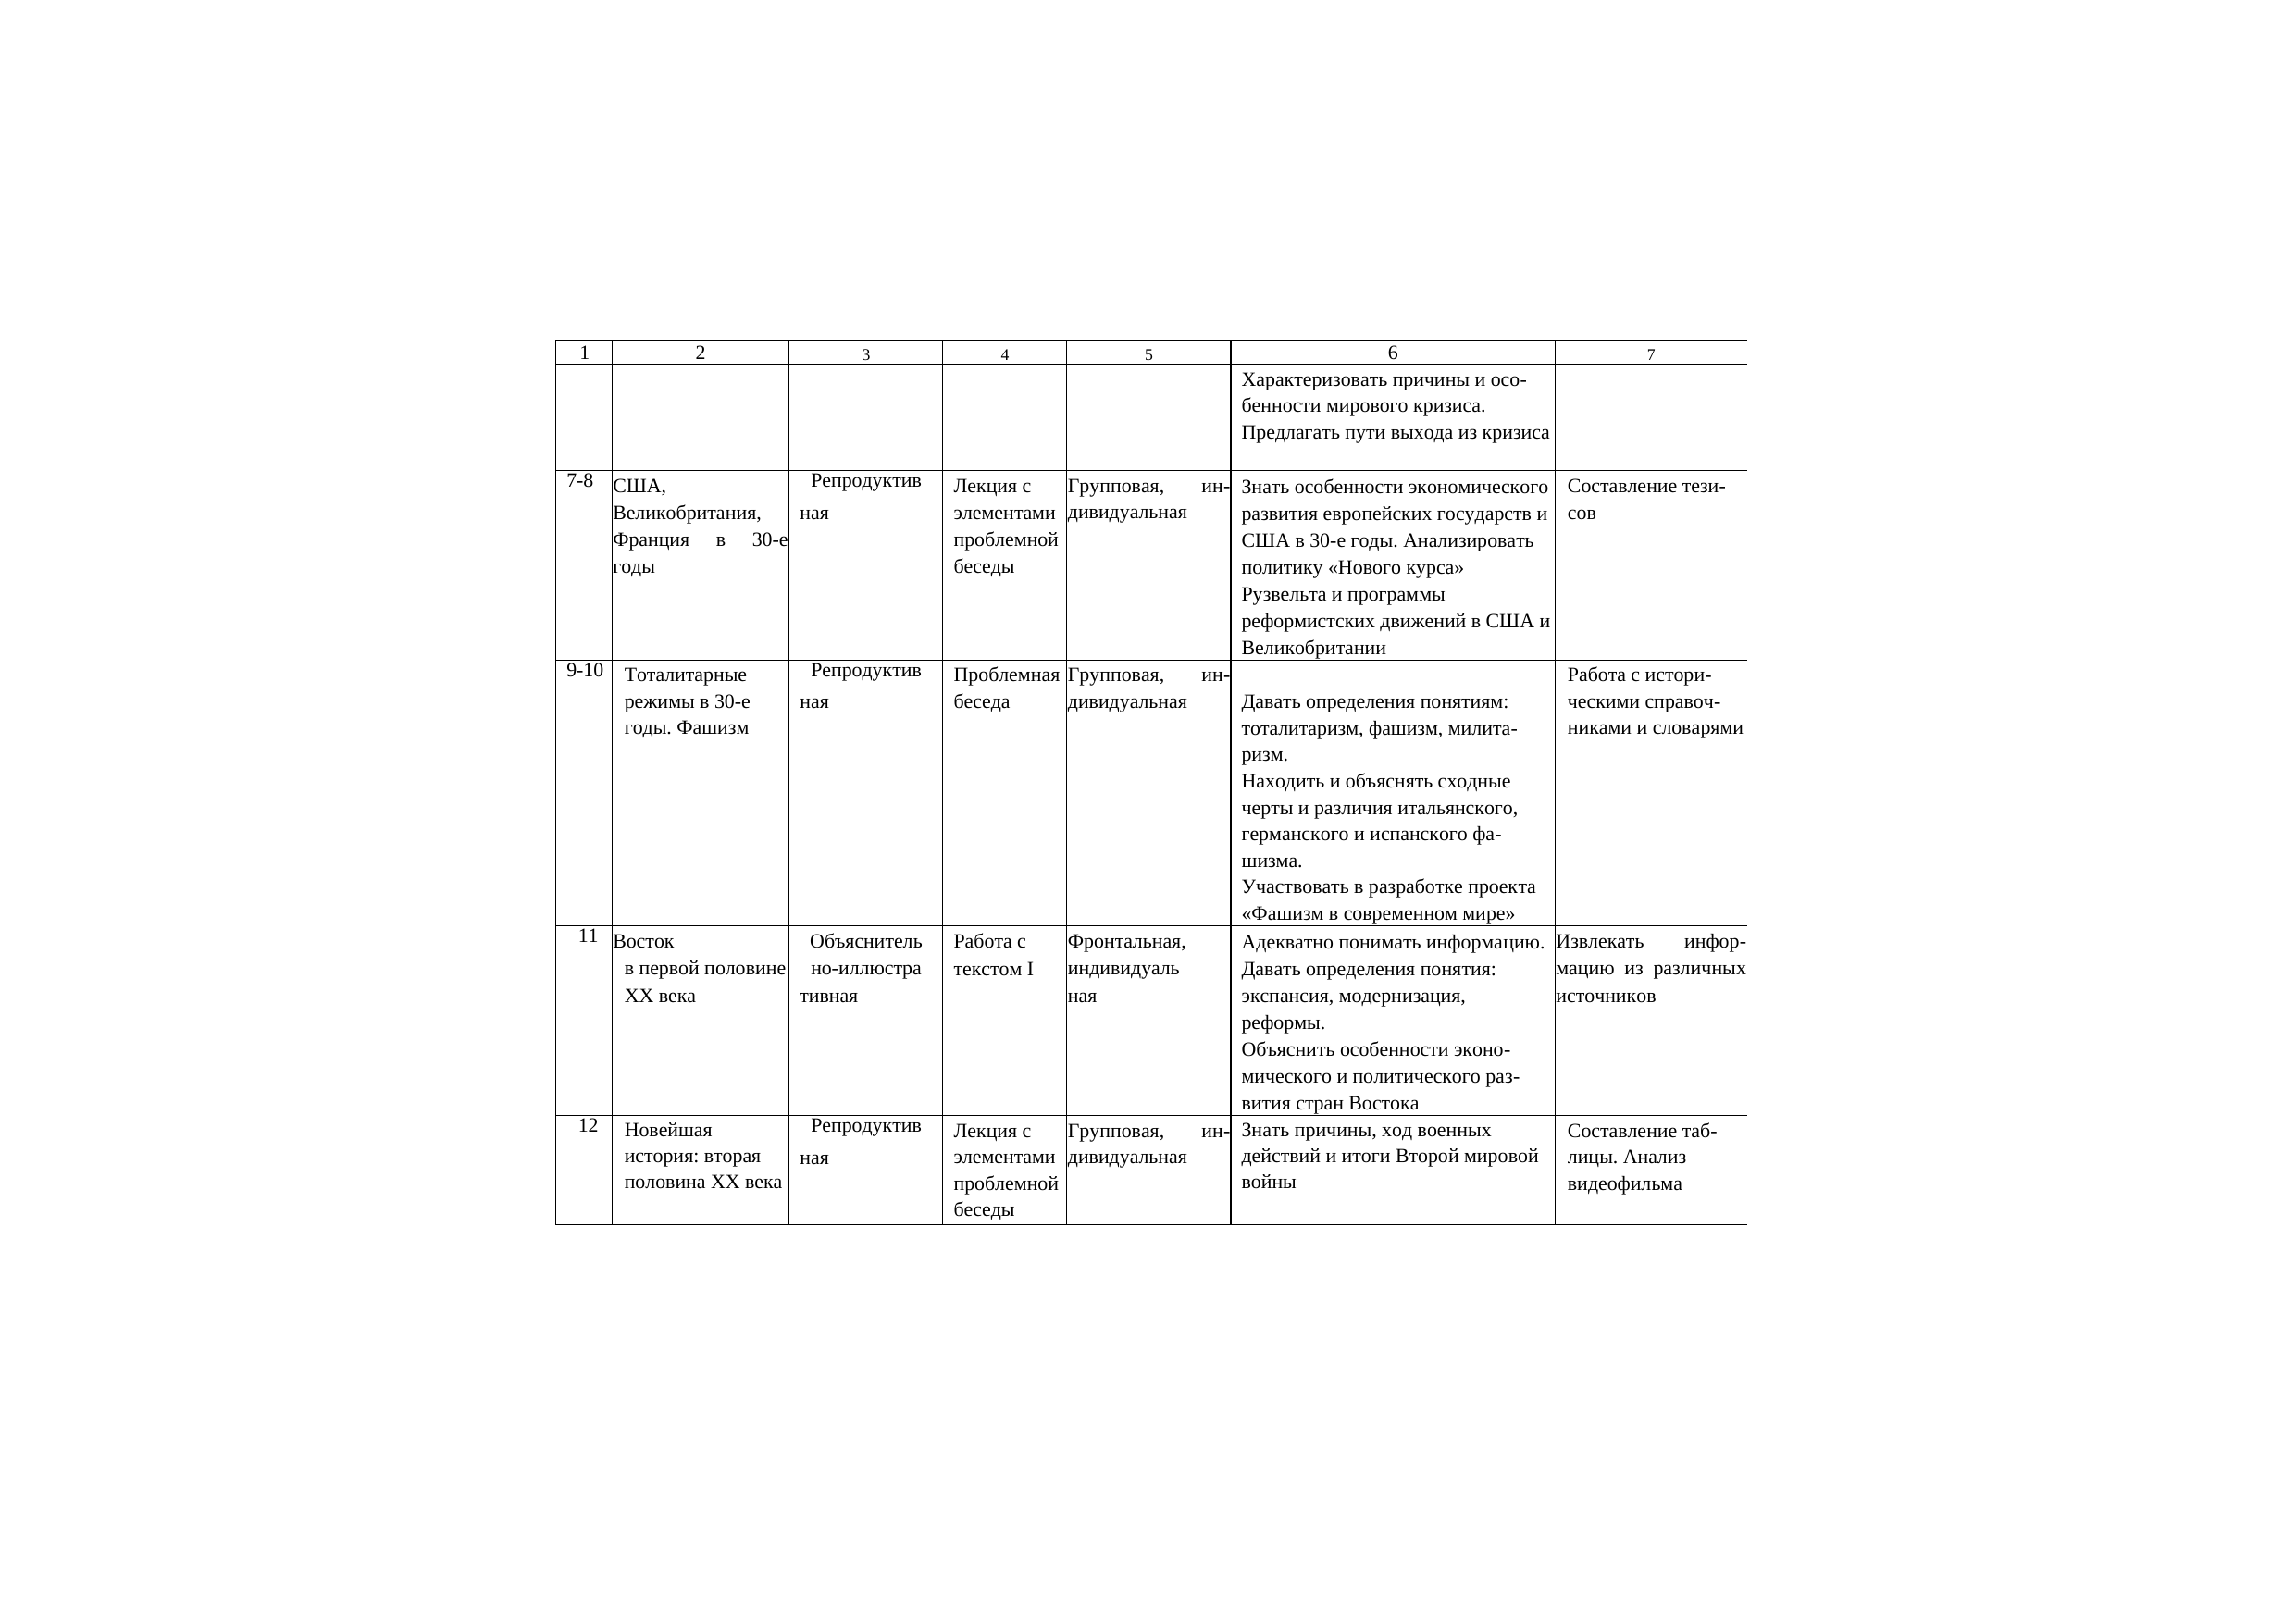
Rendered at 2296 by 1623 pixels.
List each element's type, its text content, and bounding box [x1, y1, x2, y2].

table_cell Составление таблицы. Анализ видеофильма [1556, 1116, 1747, 1224]
table_cell [943, 365, 1066, 470]
table_cell Групповая, индивидуальная [1067, 471, 1230, 660]
table_cell Извлекать информацию из различных источников [1556, 926, 1747, 1115]
table_cell Характеризовать причины и особенности мирового кризиса. Предлагать пути выхода из кризиса [1232, 365, 1555, 470]
table_cell США, Великобритания, Франция в 30-е годы [613, 471, 788, 660]
table_cell Адекватно понимать информацию. Давать определения понятия: экспансия, модернизация, реформы. Объяснить особенности экономического и политического развития стран Востока [1232, 926, 1555, 1115]
table_cell 9-10 [556, 661, 612, 925]
table_cell [1067, 365, 1230, 470]
table_cell [613, 365, 788, 470]
table_header 7 [1556, 341, 1747, 364]
table_cell Групповая, индивидуальная [1067, 661, 1230, 925]
table_header 4 [943, 341, 1066, 364]
table_cell [1556, 365, 1747, 470]
table_cell [789, 365, 942, 470]
table_cell Репродуктив ная [789, 471, 942, 660]
table_cell Проблемная беседа [943, 661, 1066, 925]
table_cell Объяснитель но-иллюстра тивная [789, 926, 942, 1115]
table_cell Тоталитарные режимы в 30-е годы. Фашизм [613, 661, 788, 925]
table_header 2 [613, 341, 788, 364]
table_cell 11 [556, 926, 612, 1115]
table_cell Давать определения понятиям: тоталитаризм, фашизм, милитаризм. Находить и объяснять сходные черты и различия итальянского, германского и испанского фашизма. Участвовать в разработке проекта «Фашизм в современном мире» [1232, 661, 1555, 925]
table_cell [556, 365, 612, 470]
table_header 6 [1232, 341, 1555, 364]
table_cell Фронтальная, индивидуаль ная [1067, 926, 1230, 1115]
table_cell Репродуктив ная [789, 661, 942, 925]
table_cell Лекция с элементами проблемной беседы [943, 1116, 1066, 1224]
table_cell Составление тезисов [1556, 471, 1747, 660]
table_cell Лекция с элементами проблемной беседы [943, 471, 1066, 660]
table_cell Групповая, индивидуальная [1067, 1116, 1230, 1224]
table_cell Работа с текстом I [943, 926, 1066, 1115]
table_header 3 [789, 341, 942, 364]
table_cell 12 [556, 1116, 612, 1224]
table_cell Работа с историческими справочниками и словарями [1556, 661, 1747, 925]
table_cell Знать причины, ход военных действий и итоги Второй мировой войны [1232, 1116, 1555, 1224]
table_cell 7-8 [556, 471, 612, 660]
table_cell Репродуктив ная [789, 1116, 942, 1224]
table_cell Знать особенности экономического развития европейских государств и США в 30-е годы. Анализировать политику «Нового курса» Рузвельта и программы реформистских движений в США и Великобритании [1232, 471, 1555, 660]
table_cell Восток в первой половине XX века [613, 926, 788, 1115]
table_header 5 [1067, 341, 1230, 364]
table_cell Новейшая история: вторая половина XX века [613, 1116, 788, 1224]
table_header 1 [556, 341, 612, 364]
